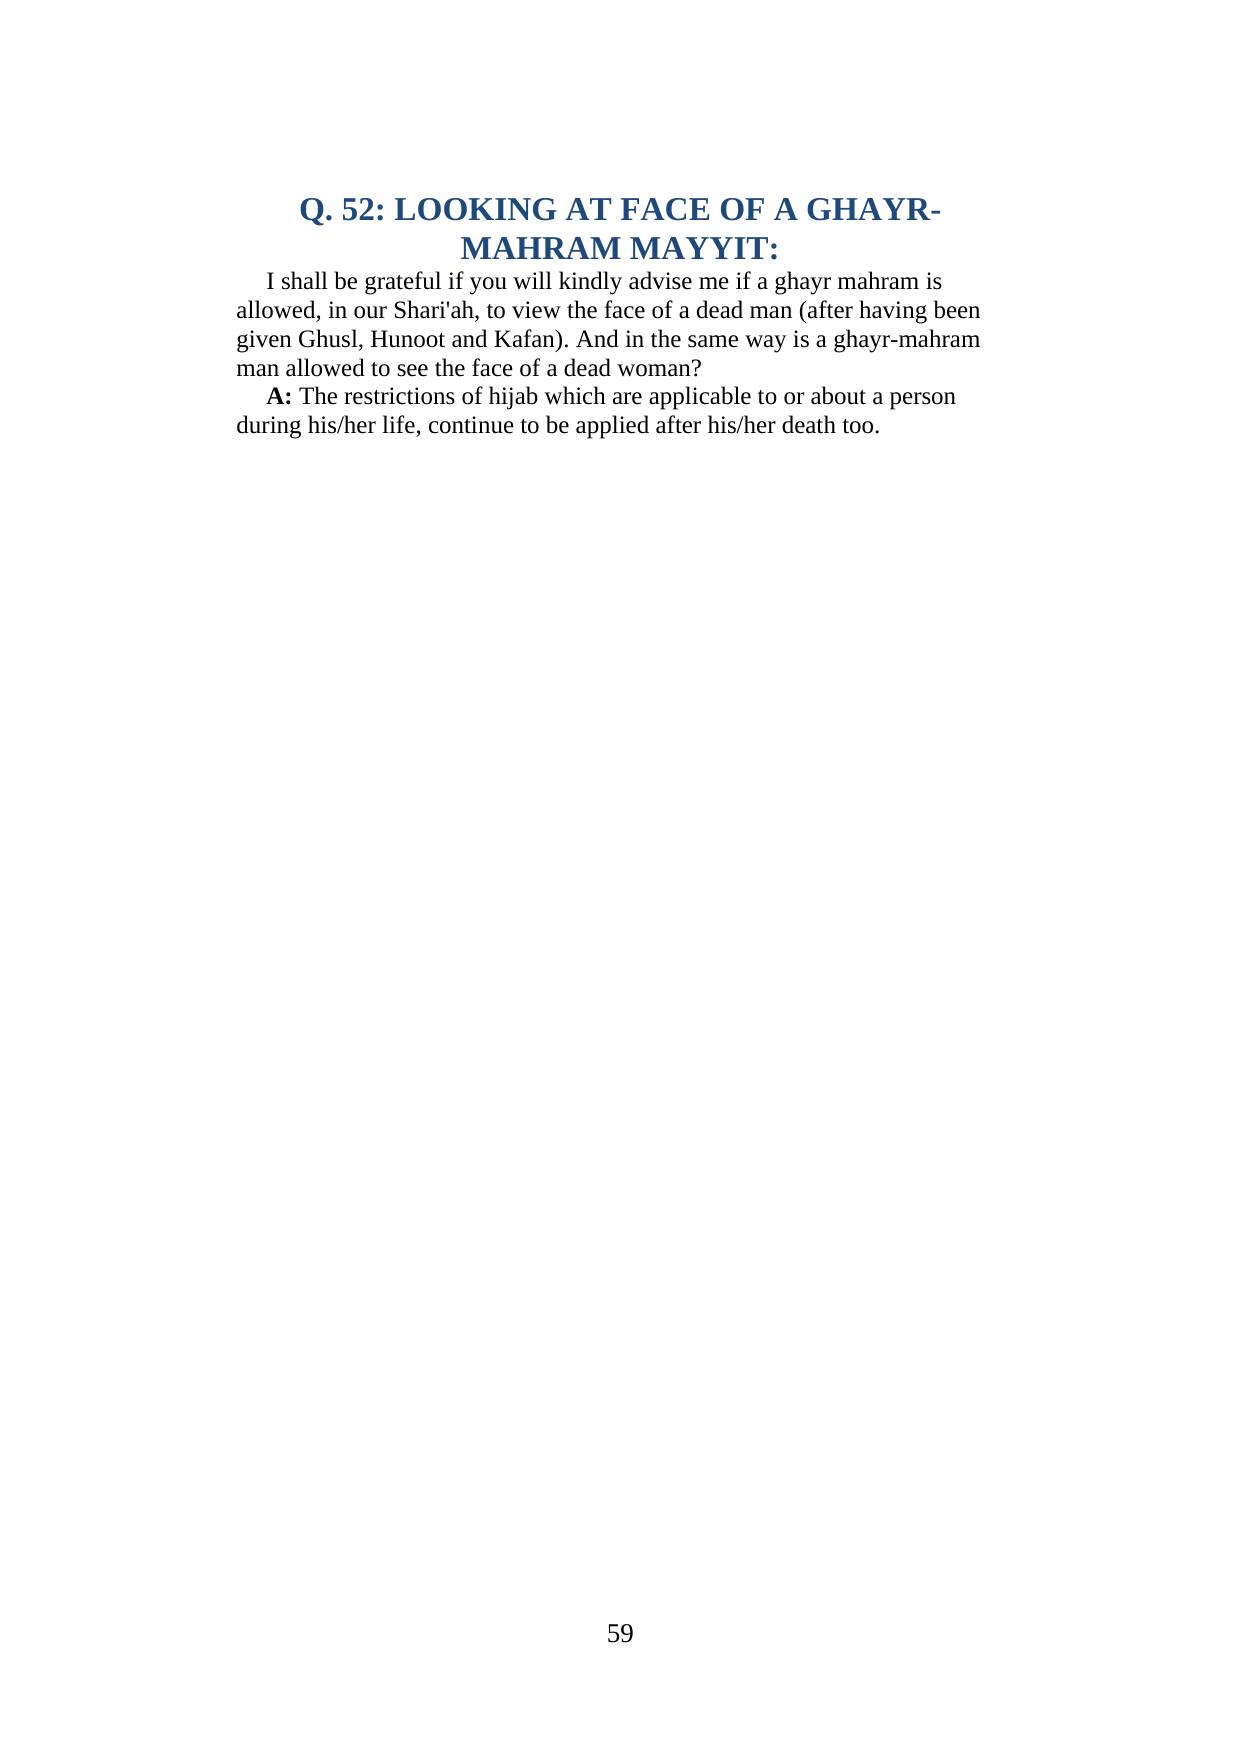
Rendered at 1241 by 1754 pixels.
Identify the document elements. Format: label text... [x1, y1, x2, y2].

text I shall be grateful if you will kindly advise me if a ghayr mahram is allowed, in our Shari'ah, to view the face of a dead man (after having been given Ghusl, Hunoot and Kafan). And in the same way is a ghayr-mahram man allowed to see the face of a dead woman? [236, 266, 1004, 381]
subtitle Q. 52: LOOKING AT FACE OF A GHAYR-MAHRAM MAYYIT: [236, 190, 1004, 266]
text A: The restrictions of hijab which are applicable to or about a person during his/her life, continue to be applied after his/her death too. [236, 381, 1004, 439]
